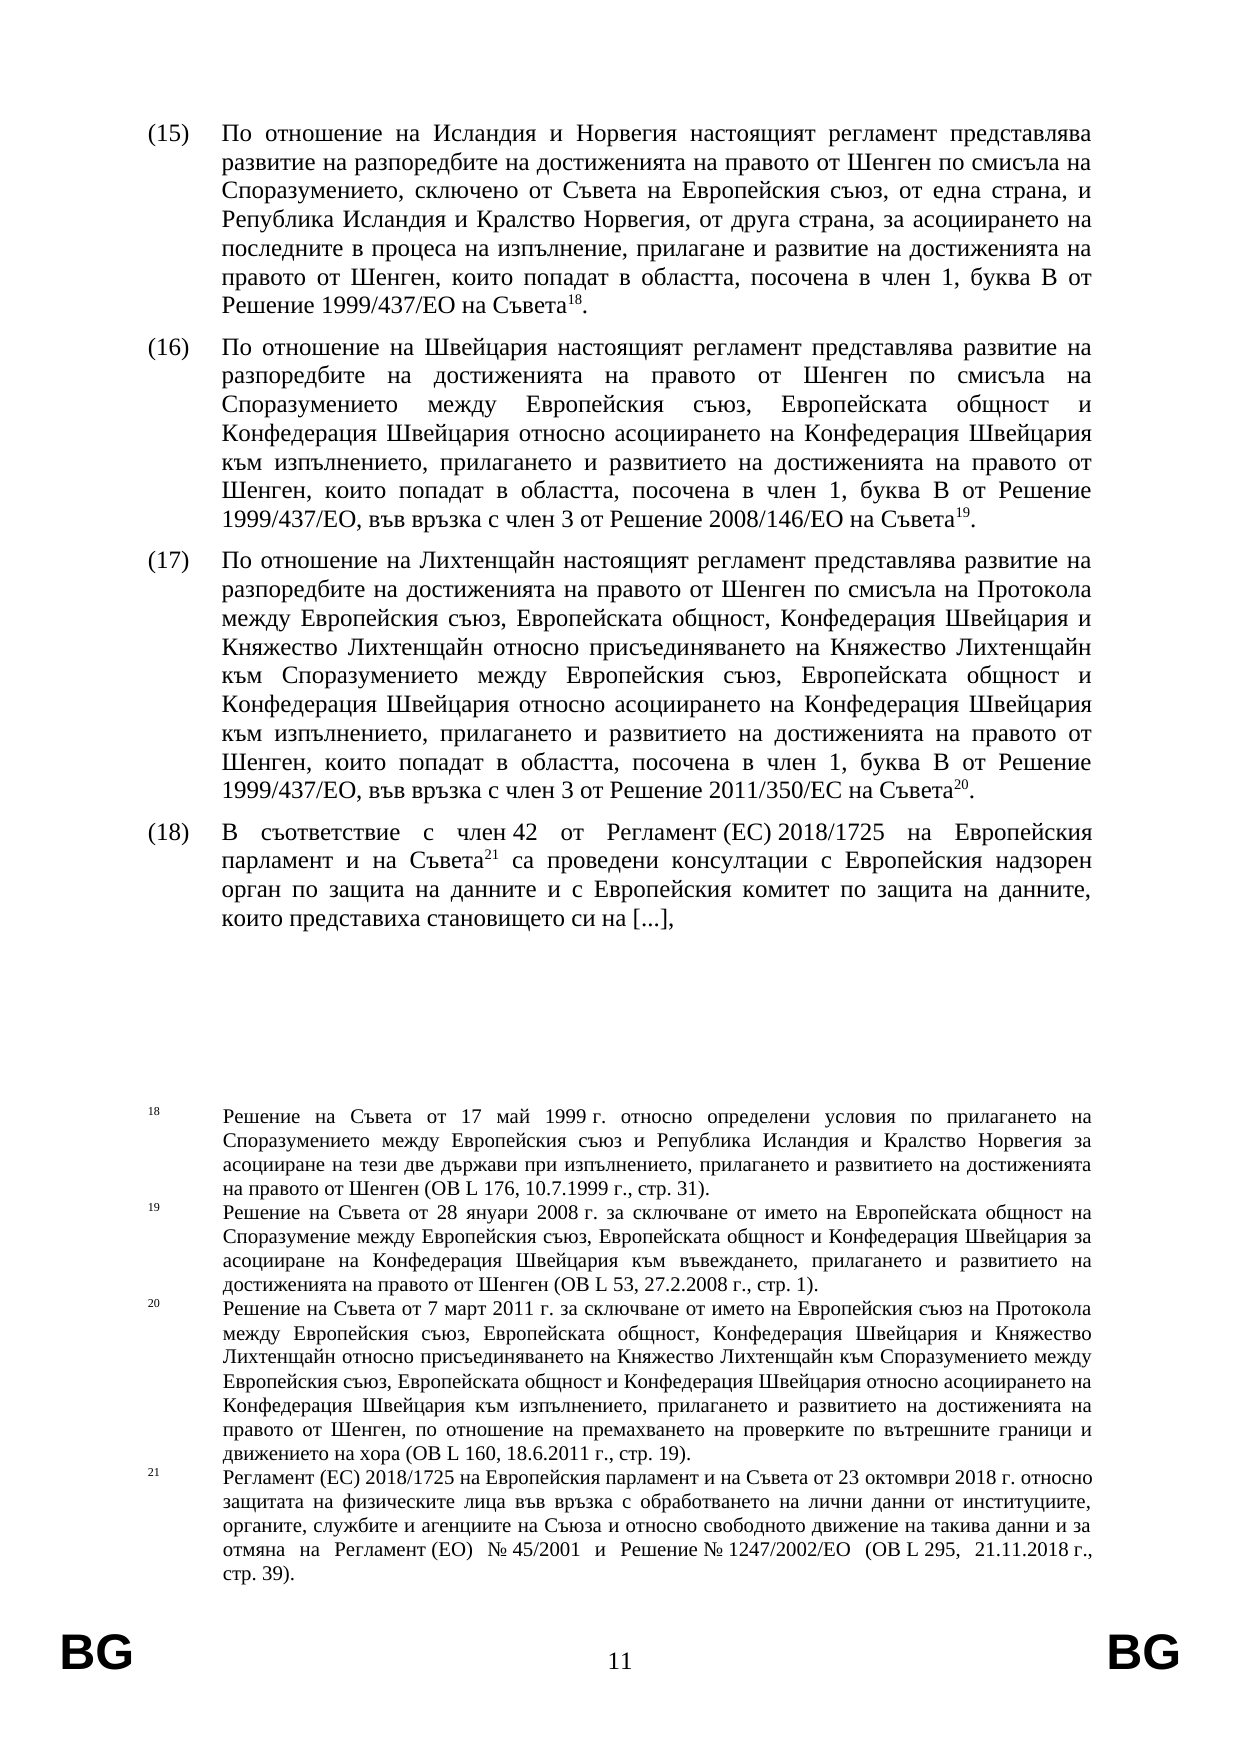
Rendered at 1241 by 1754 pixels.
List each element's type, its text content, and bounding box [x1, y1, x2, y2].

text (18) В съответствие с член 42 от Регламент (ЕС) 2018/1725 на Европейския парламент и на Съвета са проведени консултации с Европейския надзорен орган по защита на данните и с Европейския комитет по защита на данните, които представиха становището си на [...], [148, 817, 1093, 932]
text (17) По отношение на Лихтенщайн настоящият регламент представлява развитие на разпоредбите на достиженията на правото от Шенген по смисъла на Протокола между Европейския съюз, Европейската общност, Конфедерация Швейцария и Княжество Лихтенщайн относно присъединяването на Княжество Лихтенщайн към Споразумението между Европейския съюз, Европейската общност и Конфедерация Швейцария относно асоциирането на Конфедерация Швейцария към изпълнението, прилагането и развитието на достиженията на правото от Шенген, които попадат в областта, посочена в член 1, буква В от Решение 1999/437/ЕО, във връзка с член 3 от Решение 2011/350/ЕС на Съвета. [148, 546, 1093, 804]
text (15) По отношение на Исландия и Норвегия настоящият регламент представлява развитие на разпоредбите на достиженията на правото от Шенген по смисъла на Споразумението, сключено от Съвета на Европейския съюз, от една страна, и Република Исландия и Кралство Норвегия, от друга страна, за асоциирането на последните в процеса на изпълнение, прилагане и развитие на достиженията на правото от Шенген, които попадат в областта, посочена в член 1, буква В от Решение 1999/437/ЕО на Съвета. [148, 118, 1093, 319]
text (16) По отношение на Швейцария настоящият регламент представлява развитие на разпоредбите на достиженията на правото от Шенген по смисъла на Споразумението между Европейския съюз, Европейската общност и Конфедерация Швейцария относно асоциирането на Конфедерация Швейцария към изпълнението, прилагането и развитието на достиженията на правото от Шенген, които попадат в областта, посочена в член 1, буква В от Решение 1999/437/ЕО, във връзка с член 3 от Решение 2008/146/ЕО на Съвета. [148, 332, 1093, 533]
